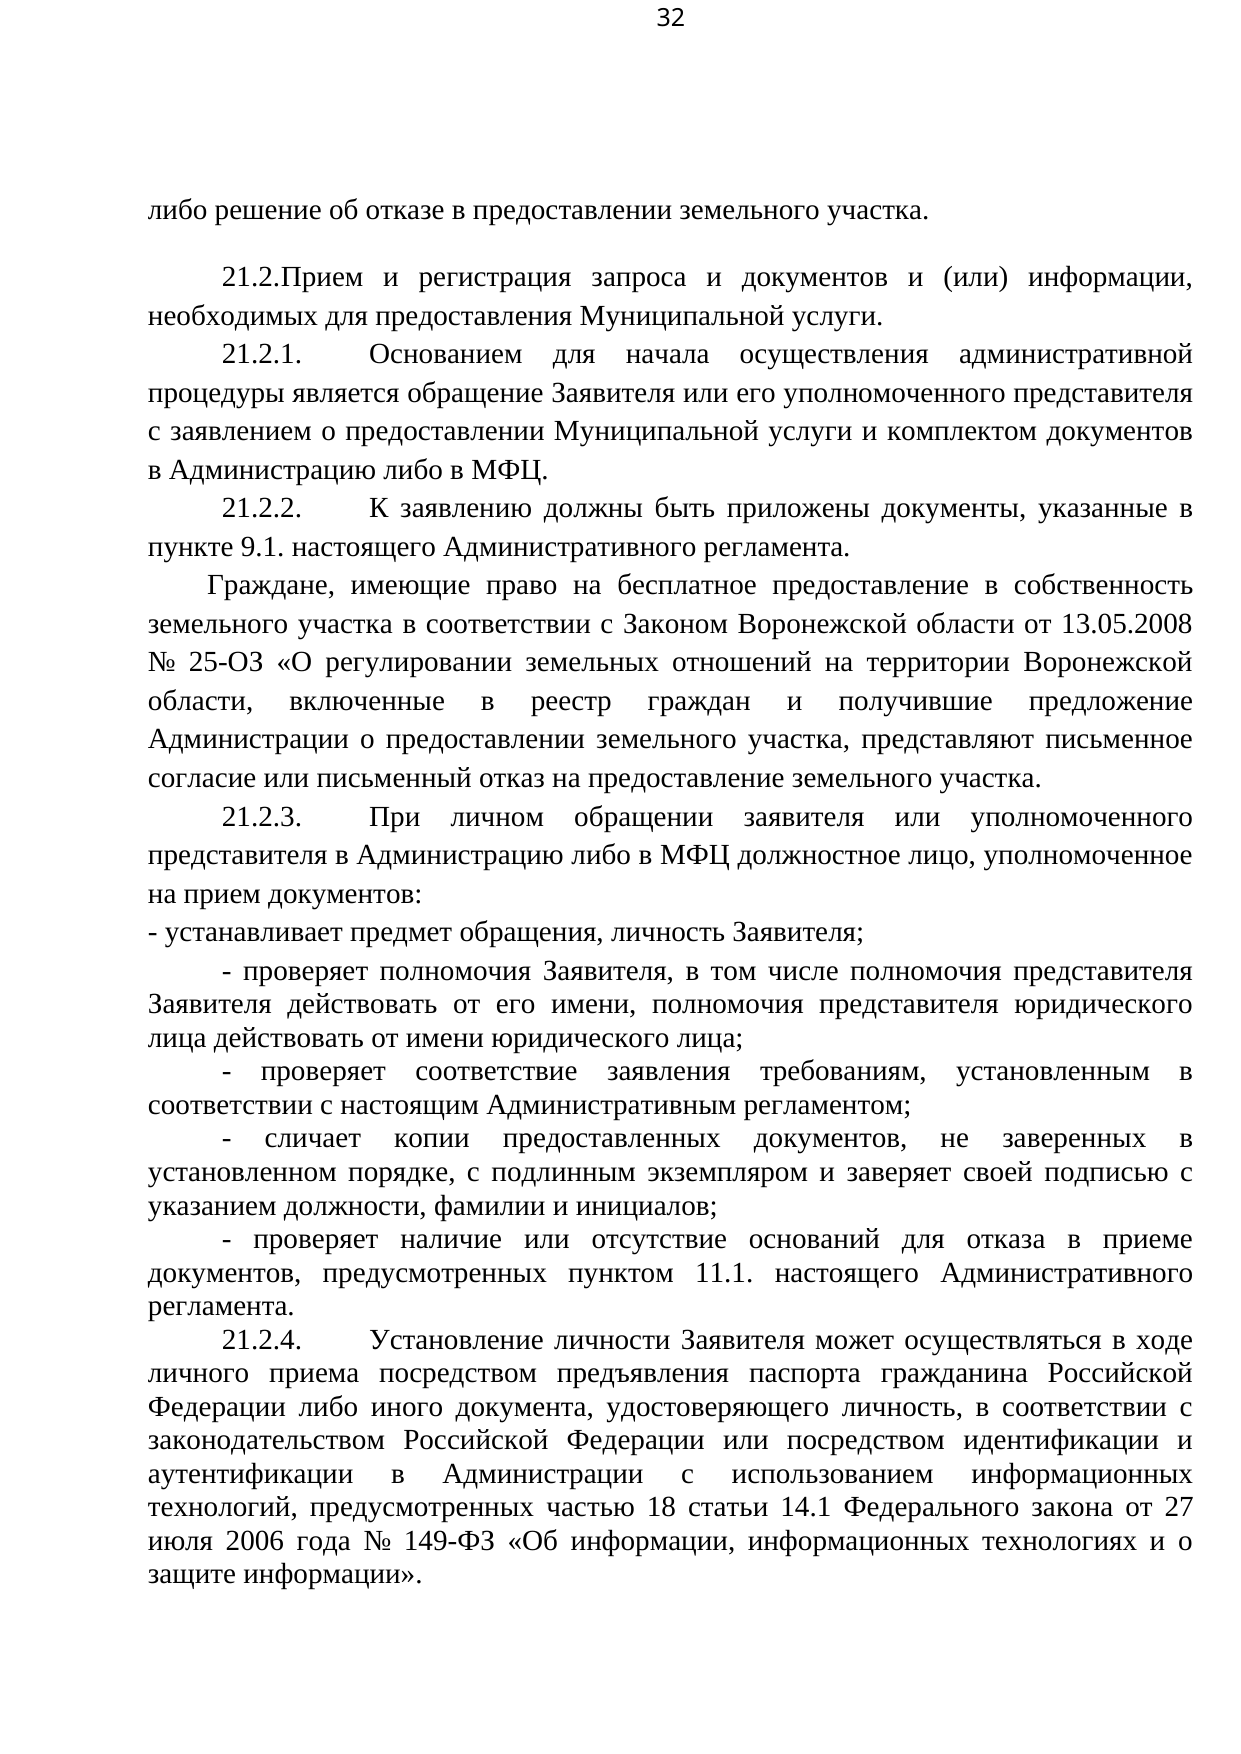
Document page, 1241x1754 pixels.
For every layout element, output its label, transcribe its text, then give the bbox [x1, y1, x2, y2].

list При личном обращении заявителя или уполномоченного представителя в Администрацию либо в МФЦ должностное лицо, уполномоченное на прием документов: [148, 799, 1194, 909]
text - проверяет наличие или отсутствие оснований для отказа в приеме документов, предусмотренных пунктом 11.1. настоящего Административного регламента. [148, 1221, 1194, 1322]
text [148, 192, 1194, 226]
list К заявлению должны быть приложены документы, указанные в пункте 9.1. настоящего Административного регламента. [148, 490, 1194, 562]
text - сличает копии предоставленных документов, не заверенных в установленном порядке, с подлинным экземпляром и заверяет своей подписью с указанием должности, фамилии и инициалов; [148, 1121, 1194, 1221]
text - проверяет соответствие заявления требованиям, установленным в соответствии с настоящим Административным регламентом; [148, 1053, 1194, 1121]
list Граждане, имеющие право на бесплатное предоставление в собственность земельного участка в соответствии с Законом Воронежской области от 13.05.2008 № 25-ОЗ «О регулировании земельных отношений на территории Воронежской области, включенные в реестр граждан и получившие предложение Администрации о предоставлении земельного участка, представляют письменное согласие или письменный отказ на предоставление земельного участка. [148, 567, 1194, 794]
text - проверяет полномочия Заявителя, в том числе полномочия представителя Заявителя действовать от его имени, полномочия представителя юридического лица действовать от имени юридического лица; [148, 953, 1194, 1053]
list Прием и регистрация запроса и документов и (или) информации, необходимых для предоставления Муниципальной услуги. [148, 259, 1194, 331]
list Установление личности Заявителя может осуществляться в ходе личного приема посредством предъявления паспорта гражданина Российской Федерации либо иного документа, удостоверяющего личность, в соответствии с законодательством Российской Федерации или посредством идентификации и аутентификации в Администрации с использованием информационных технологий, предусмотренных частью 18 статьи 14.1 Федерального закона от 27 июля 2006 года № 149-ФЗ «Об информации, информационных технологиях и о защите информации». [148, 1322, 1194, 1590]
list - устанавливает предмет обращения, личность Заявителя; [148, 914, 1194, 948]
list Основанием для начала осуществления административной процедуры является обращение Заявителя или его уполномоченного представителя с заявлением о предоставлении Муниципальной услуги и комплектом документов в Администрацию либо в МФЦ. [148, 336, 1194, 485]
